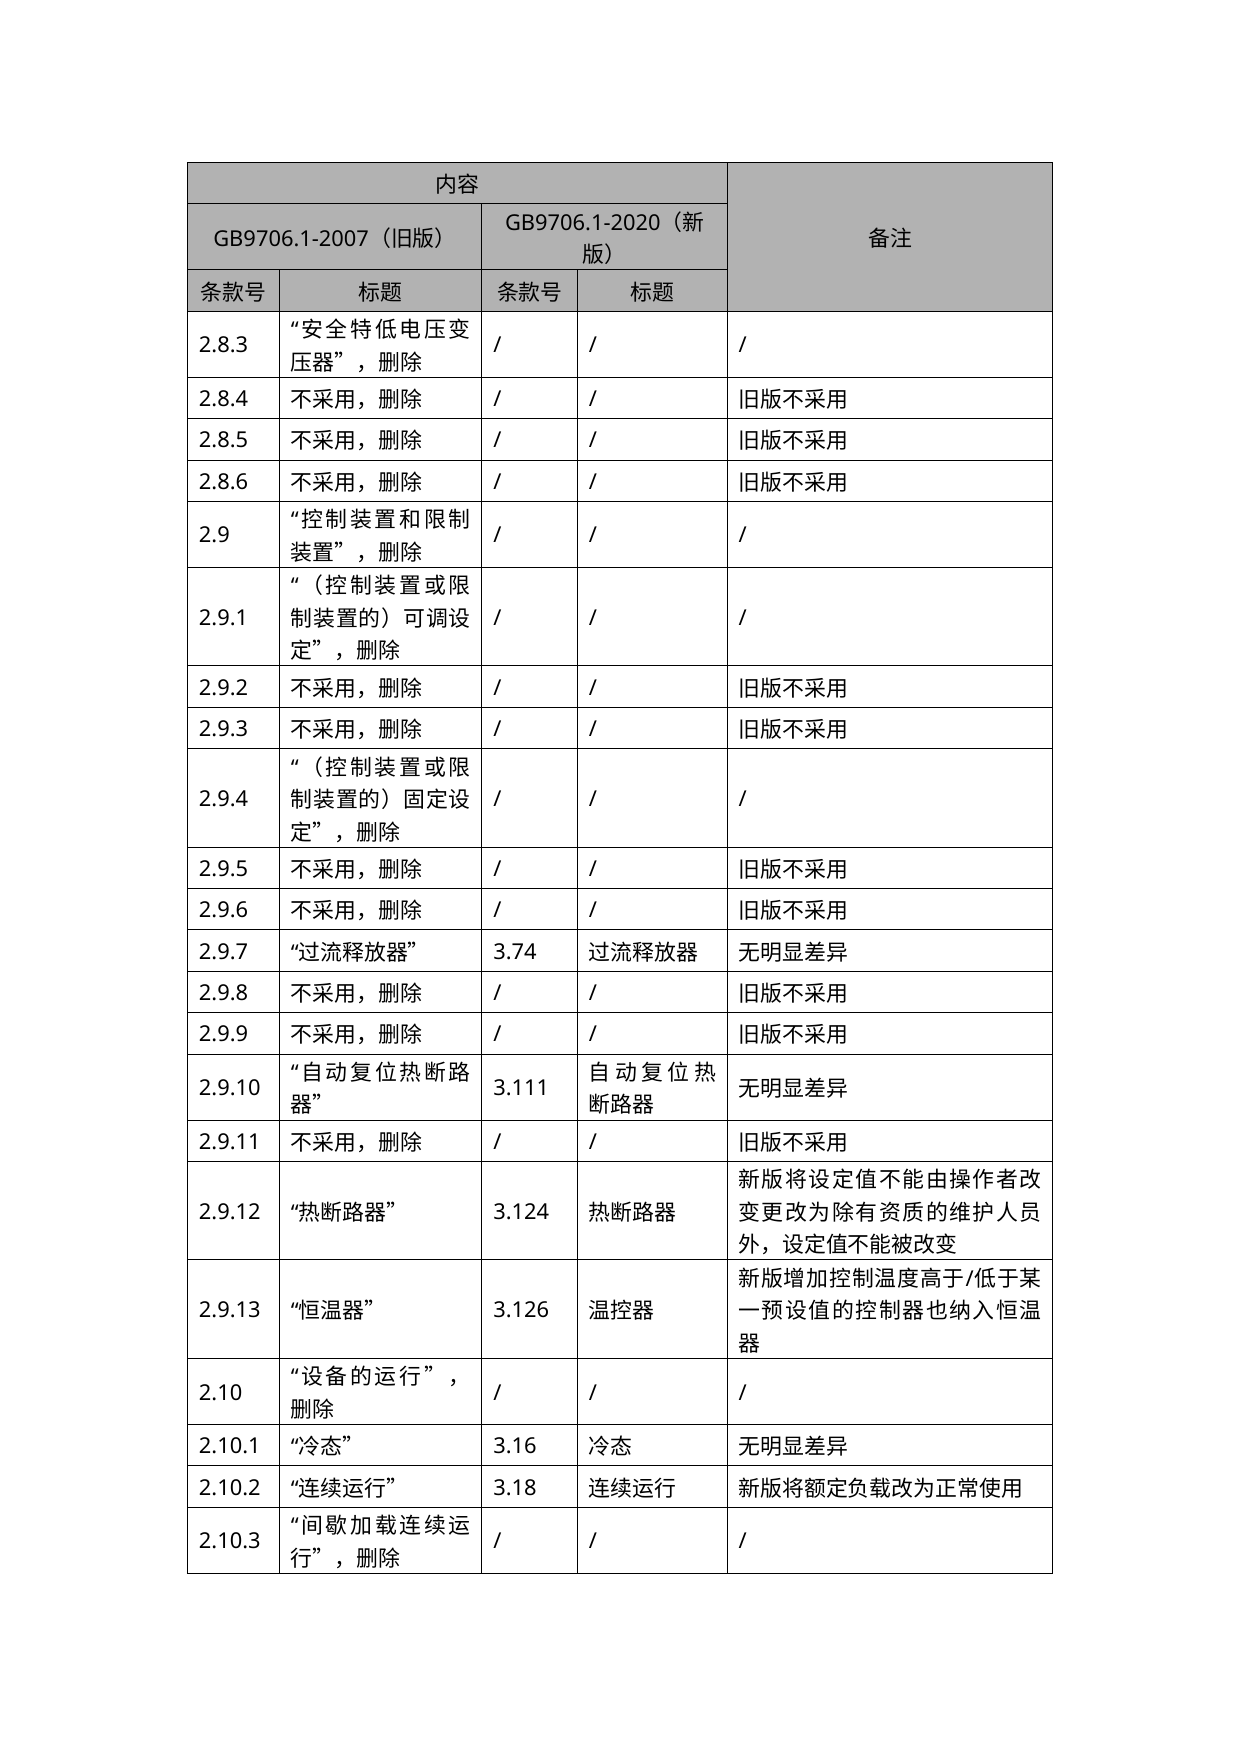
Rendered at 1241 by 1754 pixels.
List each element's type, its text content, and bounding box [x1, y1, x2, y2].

table_cell 旧版不采用 [728, 708, 1052, 748]
table_cell “自动复位热断路器” [280, 1055, 481, 1119]
table_cell 标题 [280, 270, 481, 311]
table_cell 旧版不采用 [728, 1013, 1052, 1053]
table_cell “（控制装置或限制装置的）可调设定”，删除 [280, 568, 481, 665]
table_cell / [482, 378, 577, 418]
table_cell 2.10.3 [188, 1508, 279, 1573]
table_cell 不采用，删除 [280, 666, 481, 707]
table_cell 无明显差异 [728, 1425, 1052, 1465]
table_cell / [728, 749, 1052, 847]
table_cell 无明显差异 [728, 930, 1052, 971]
table_cell 3.124 [482, 1162, 577, 1259]
table_cell / [578, 419, 727, 459]
table_cell 不采用，删除 [280, 1013, 481, 1053]
table_cell 3.111 [482, 1055, 577, 1119]
table_cell 不采用，删除 [280, 889, 481, 929]
table_cell 旧版不采用 [728, 1121, 1052, 1161]
table_cell 3.74 [482, 930, 577, 971]
table_cell 2.9.9 [188, 1013, 279, 1053]
table_cell 3.18 [482, 1466, 577, 1507]
table_cell 2.10.1 [188, 1425, 279, 1465]
table_cell 不采用，删除 [280, 848, 481, 888]
table_cell 旧版不采用 [728, 666, 1052, 707]
table_cell 不采用，删除 [280, 1121, 481, 1161]
table_cell / [482, 848, 577, 888]
table_cell 新版将设定值不能由操作者改变更改为除有资质的维护人员外，设定值不能被改变 [728, 1162, 1052, 1259]
table_cell 2.9.4 [188, 749, 279, 847]
table_cell 无明显差异 [728, 1055, 1052, 1119]
table_cell 2.9.13 [188, 1260, 279, 1358]
table_cell / [482, 1121, 577, 1161]
table_cell / [482, 889, 577, 929]
table_cell / [578, 378, 727, 418]
table_cell 2.8.4 [188, 378, 279, 418]
table_cell 2.9.1 [188, 568, 279, 665]
table_header 内容 [188, 163, 727, 203]
table_cell / [728, 1359, 1052, 1424]
table_cell 旧版不采用 [728, 972, 1052, 1012]
table_cell 2.8.3 [188, 312, 279, 377]
table_cell 2.9.10 [188, 1055, 279, 1119]
table_cell / [482, 708, 577, 748]
table_cell 不采用，删除 [280, 708, 481, 748]
table_cell “冷态” [280, 1425, 481, 1465]
table_cell / [578, 1359, 727, 1424]
table_cell / [482, 972, 577, 1012]
table_cell 旧版不采用 [728, 378, 1052, 418]
table_cell / [578, 312, 727, 377]
table_cell 2.9.12 [188, 1162, 279, 1259]
table_cell 新版增加控制温度高于/低于某一预设值的控制器也纳入恒温器 [728, 1260, 1052, 1358]
table_cell 3.16 [482, 1425, 577, 1465]
table_cell / [728, 502, 1052, 567]
table_cell 2.9.6 [188, 889, 279, 929]
table_cell 不采用，删除 [280, 419, 481, 459]
table_cell / [578, 889, 727, 929]
table_header 备注 [728, 163, 1052, 311]
table_cell 2.8.6 [188, 461, 279, 501]
table_cell / [482, 749, 577, 847]
table_cell 2.8.5 [188, 419, 279, 459]
table_cell 2.10 [188, 1359, 279, 1424]
table_cell / [482, 666, 577, 707]
table_cell / [482, 312, 577, 377]
table_cell 过流释放器 [578, 930, 727, 971]
table_cell GB9706.1-2020（新版） [482, 204, 727, 269]
table_cell / [482, 1359, 577, 1424]
table_cell “安全特低电压变压器”，删除 [280, 312, 481, 377]
table_cell 不采用，删除 [280, 378, 481, 418]
table_cell 自动复位热断路器 [578, 1055, 727, 1119]
table_cell “间歇加载连续运行”，删除 [280, 1508, 481, 1573]
table_cell / [578, 708, 727, 748]
table_cell 3.126 [482, 1260, 577, 1358]
table_cell 标题 [578, 270, 727, 311]
table_cell / [578, 1508, 727, 1573]
table_cell 不采用，删除 [280, 972, 481, 1012]
table_cell / [482, 1508, 577, 1573]
table_cell GB9706.1-2007（旧版） [188, 204, 481, 269]
table_cell 2.9.7 [188, 930, 279, 971]
table_cell / [578, 666, 727, 707]
table_cell “控制装置和限制装置”，删除 [280, 502, 481, 567]
table_cell 2.9.8 [188, 972, 279, 1012]
table_cell 旧版不采用 [728, 461, 1052, 501]
table_cell / [728, 312, 1052, 377]
table_cell “热断路器” [280, 1162, 481, 1259]
table_cell / [482, 502, 577, 567]
table_cell 条款号 [482, 270, 577, 311]
table_cell “（控制装置或限制装置的）固定设定”，删除 [280, 749, 481, 847]
table_cell “恒温器” [280, 1260, 481, 1358]
table_cell 新版将额定负载改为正常使用 [728, 1466, 1052, 1507]
table_cell 2.9.5 [188, 848, 279, 888]
table_cell 旧版不采用 [728, 419, 1052, 459]
table_cell 温控器 [578, 1260, 727, 1358]
table_cell 2.10.2 [188, 1466, 279, 1507]
table_cell / [482, 568, 577, 665]
table_cell / [578, 749, 727, 847]
table_cell / [578, 848, 727, 888]
table_cell / [482, 1013, 577, 1053]
table_cell / [578, 1013, 727, 1053]
table_cell 2.9 [188, 502, 279, 567]
table_cell 旧版不采用 [728, 889, 1052, 929]
table_cell 2.9.3 [188, 708, 279, 748]
table_cell / [482, 419, 577, 459]
table_cell 冷态 [578, 1425, 727, 1465]
table_cell / [728, 568, 1052, 665]
table_cell 连续运行 [578, 1466, 727, 1507]
table_cell “连续运行” [280, 1466, 481, 1507]
table_cell “过流释放器” [280, 930, 481, 971]
table_cell / [578, 461, 727, 501]
table_cell / [578, 972, 727, 1012]
table_cell / [578, 568, 727, 665]
table_cell 2.9.11 [188, 1121, 279, 1161]
table_cell / [728, 1508, 1052, 1573]
table_cell 热断路器 [578, 1162, 727, 1259]
table_cell 不采用，删除 [280, 461, 481, 501]
table_cell “设备的运行”，删除 [280, 1359, 481, 1424]
table_cell 旧版不采用 [728, 848, 1052, 888]
table_cell 2.9.2 [188, 666, 279, 707]
table_cell 条款号 [188, 270, 279, 311]
table_cell / [578, 1121, 727, 1161]
table_cell / [482, 461, 577, 501]
table_cell / [578, 502, 727, 567]
